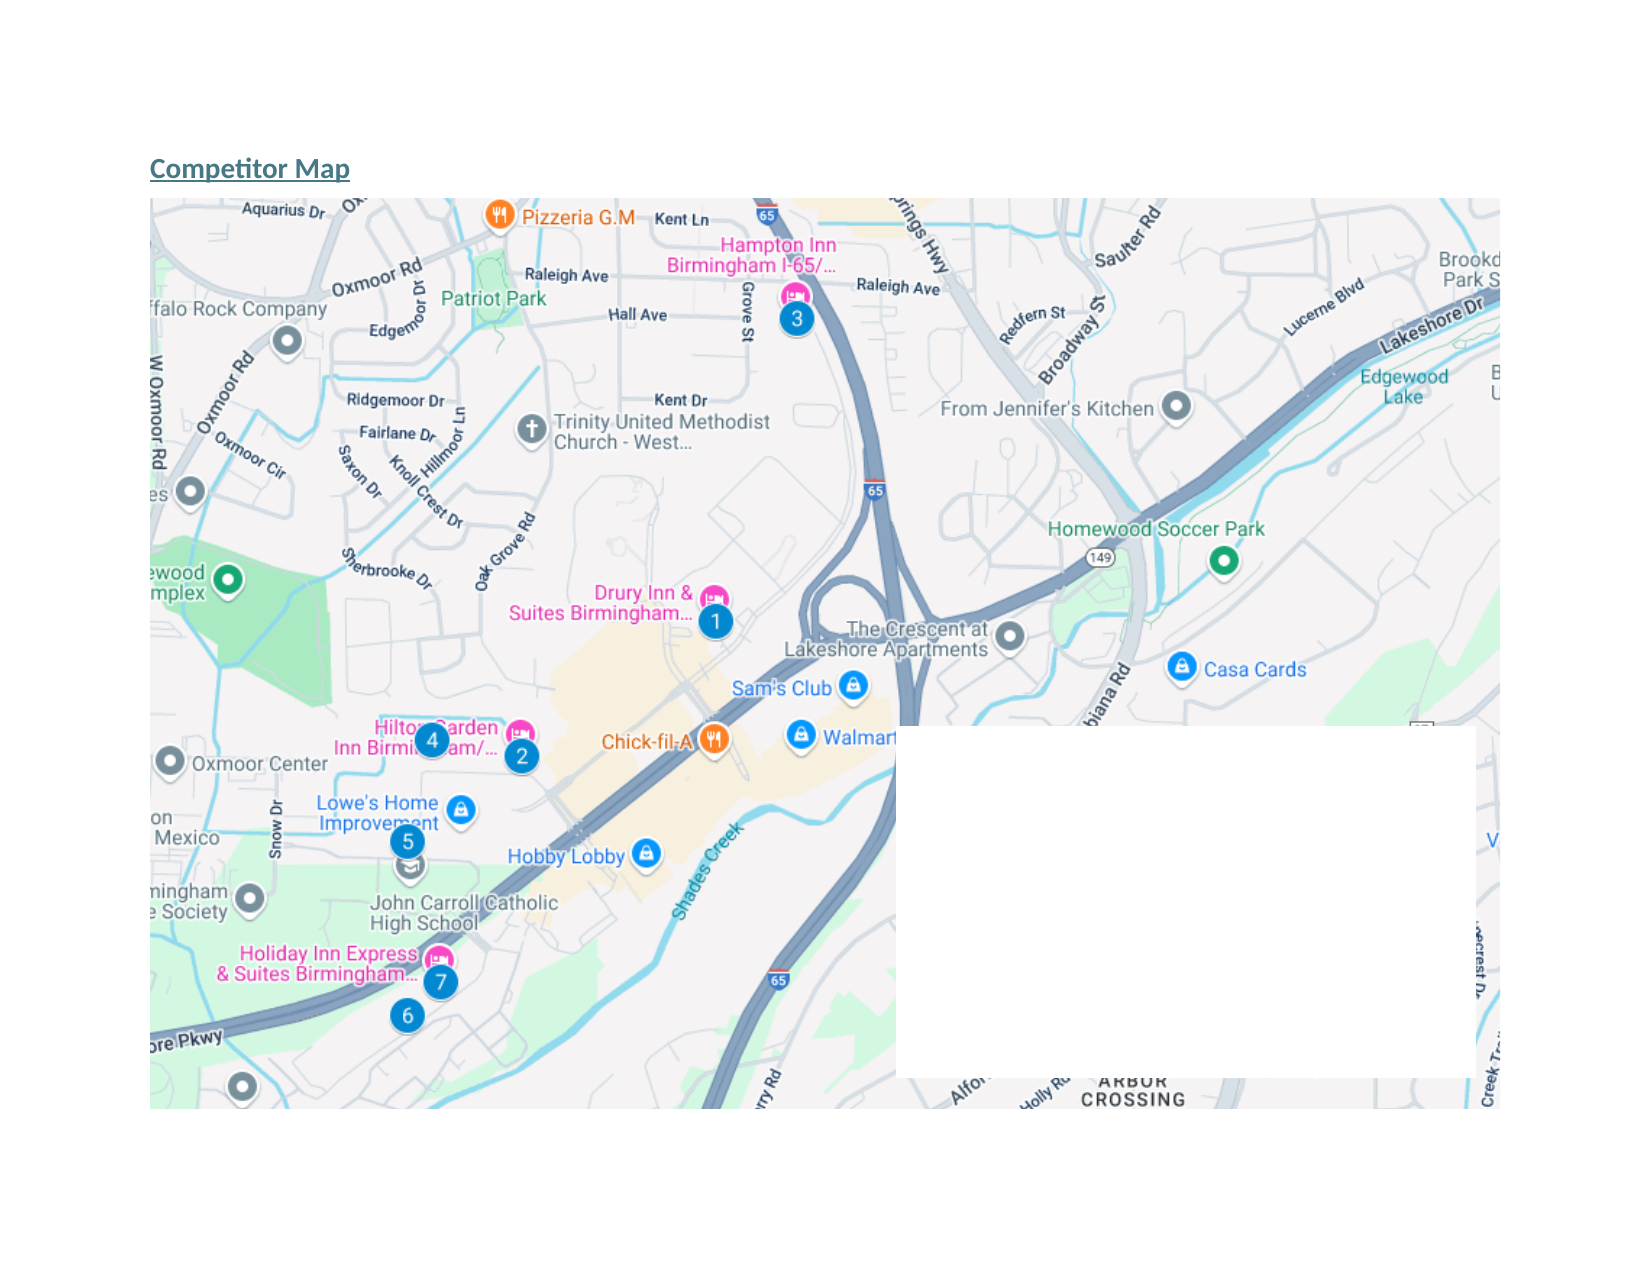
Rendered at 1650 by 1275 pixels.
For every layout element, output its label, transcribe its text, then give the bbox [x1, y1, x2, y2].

text Competitor Map [150, 150, 1500, 186]
picture [150, 198, 1500, 1109]
